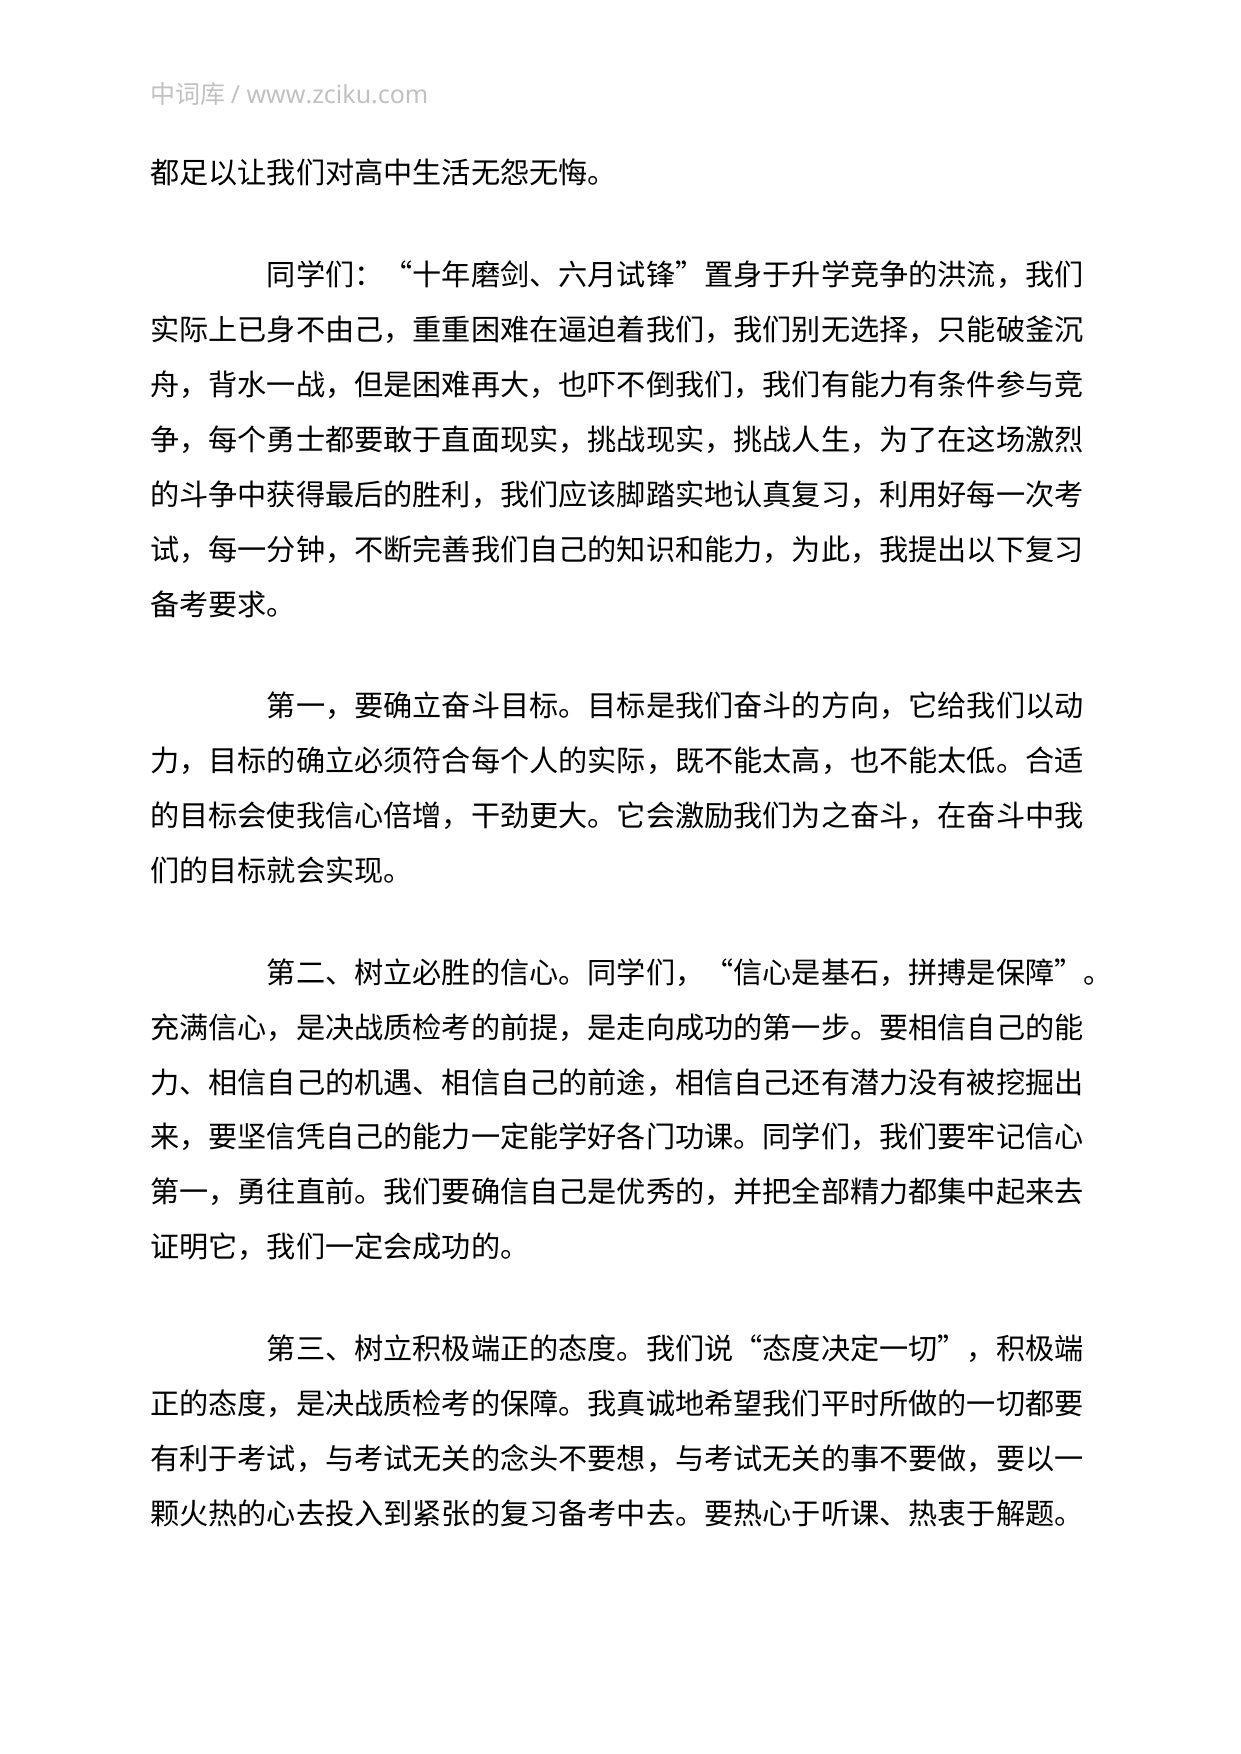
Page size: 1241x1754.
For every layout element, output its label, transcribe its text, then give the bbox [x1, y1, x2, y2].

text 第三、树立积极端正的态度。我们说“态度决定一切”，积极端正的态度，是决战质检考的保障。我真诚地希望我们平时所做的一切都要有利于考试，与考试无关的念头不要想，与考试无关的事不要做，要以一颗火热的心去投入到紧张的复习备考中去。要热心于听课、热衷于解题。 [150, 1326, 1090, 1533]
text 第二、树立必胜的信心。同学们，“信心是基石，拼搏是保障”。充满信心，是决战质检考的前提，是走向成功的第一步。要相信自己的能力、相信自己的机遇、相信自己的前途，相信自己还有潜力没有被挖掘出来，要坚信凭自己的能力一定能学好各门功课。同学们，我们要牢记信心第一，勇往直前。我们要确信自己是优秀的，并把全部精力都集中起来去证明它，我们一定会成功的。 [150, 949, 1090, 1266]
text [150, 150, 1090, 192]
text 同学们：“十年磨剑、六月试锋”置身于升学竞争的洪流，我们实际上已身不由己，重重困难在逼迫着我们，我们别无选择，只能破釜沉舟，背水一战，但是困难再大，也吓不倒我们，我们有能力有条件参与竞争，每个勇士都要敢于直面现实，挑战现实，挑战人生，为了在这场激烈的斗争中获得最后的胜利，我们应该脚踏实地认真复习，利用好每一次考试，每一分钟，不断完善我们自己的知识和能力，为此，我提出以下复习备考要求。 [150, 252, 1090, 623]
text 第一，要确立奋斗目标。目标是我们奋斗的方向，它给我们以动力，目标的确立必须符合每个人的实际，既不能太高，也不能太低。合适的目标会使我信心倍增，干劲更大。它会激励我们为之奋斗，在奋斗中我们的目标就会实现。 [150, 683, 1090, 890]
